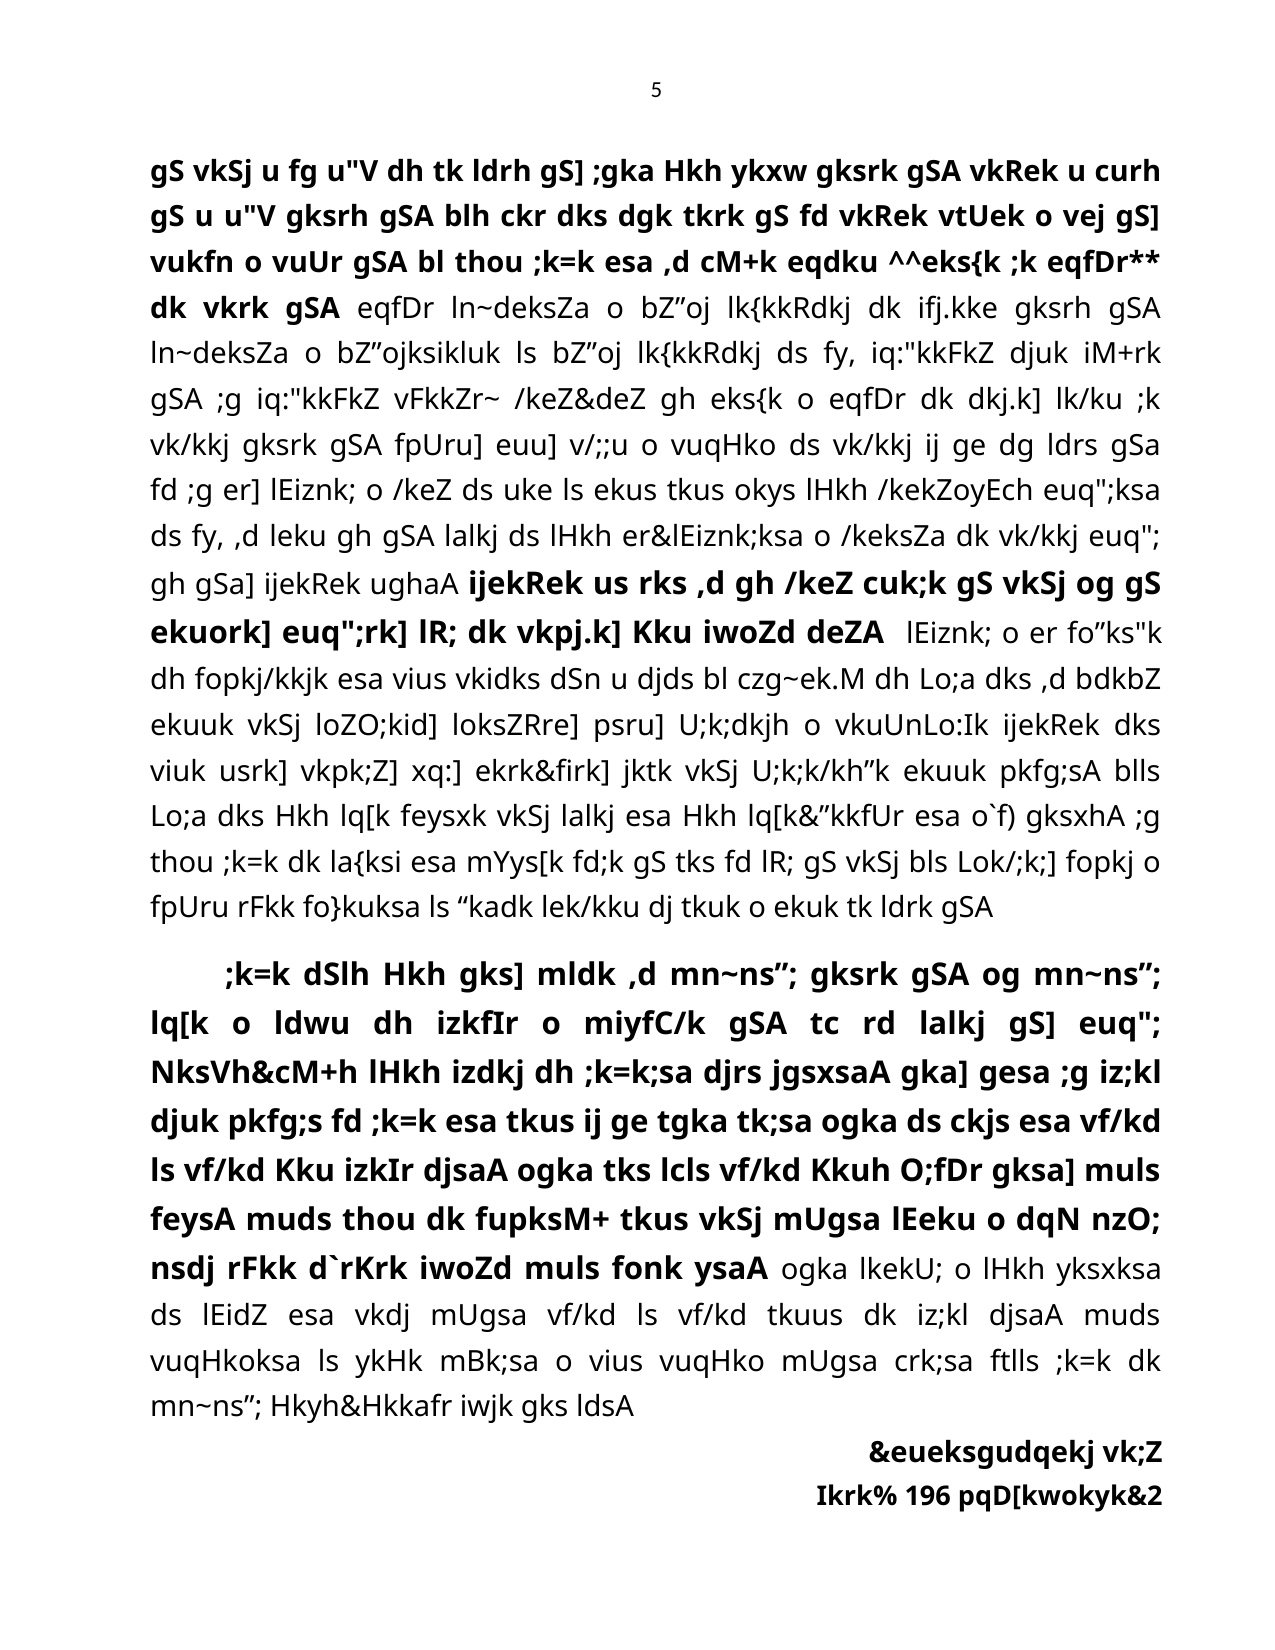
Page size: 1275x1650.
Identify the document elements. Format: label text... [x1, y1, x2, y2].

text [150, 150, 1162, 926]
text &eueksgudqekj vk;Z [150, 1431, 1162, 1471]
text Ikrk% 196 pqD[kwokyk&2 [150, 1477, 1162, 1513]
text ;k=k dSlh Hkh gks] mldk ,d mn~ns”; gksrk gSA og mn~ns”; lq[k o ldwu dh izkfIr o miyfC/k gSA tc rd lalkj gS] euq"; NksVh&cM+h lHkh izdkj dh ;k=k;sa djrs jgsxsaA gka] gesa ;g iz;kl djuk pkfg;s fd ;k=k esa tkus ij ge tgka tk;sa ogka ds ckjs esa vf/kd ls vf/kd Kku izkIr djsaA ogka tks lcls vf/kd Kkuh O;fDr gksa] muls feysA muds thou dk fupksM+ tkus vkSj mUgsa lEeku o dqN nzO; nsdj rFkk d`rKrk iwoZd muls fonk ysaA ogka lkekU; o lHkh yksxksa ds lEidZ esa vkdj mUgsa vf/kd ls vf/kd tkuus dk iz;kl djsaA muds vuqHkoksa ls ykHk mBk;sa o vius vuqHko mUgsa crk;sa ftlls ;k=k dk mn~ns”; Hkyh&Hkkafr iwjk gks ldsA [150, 952, 1162, 1425]
